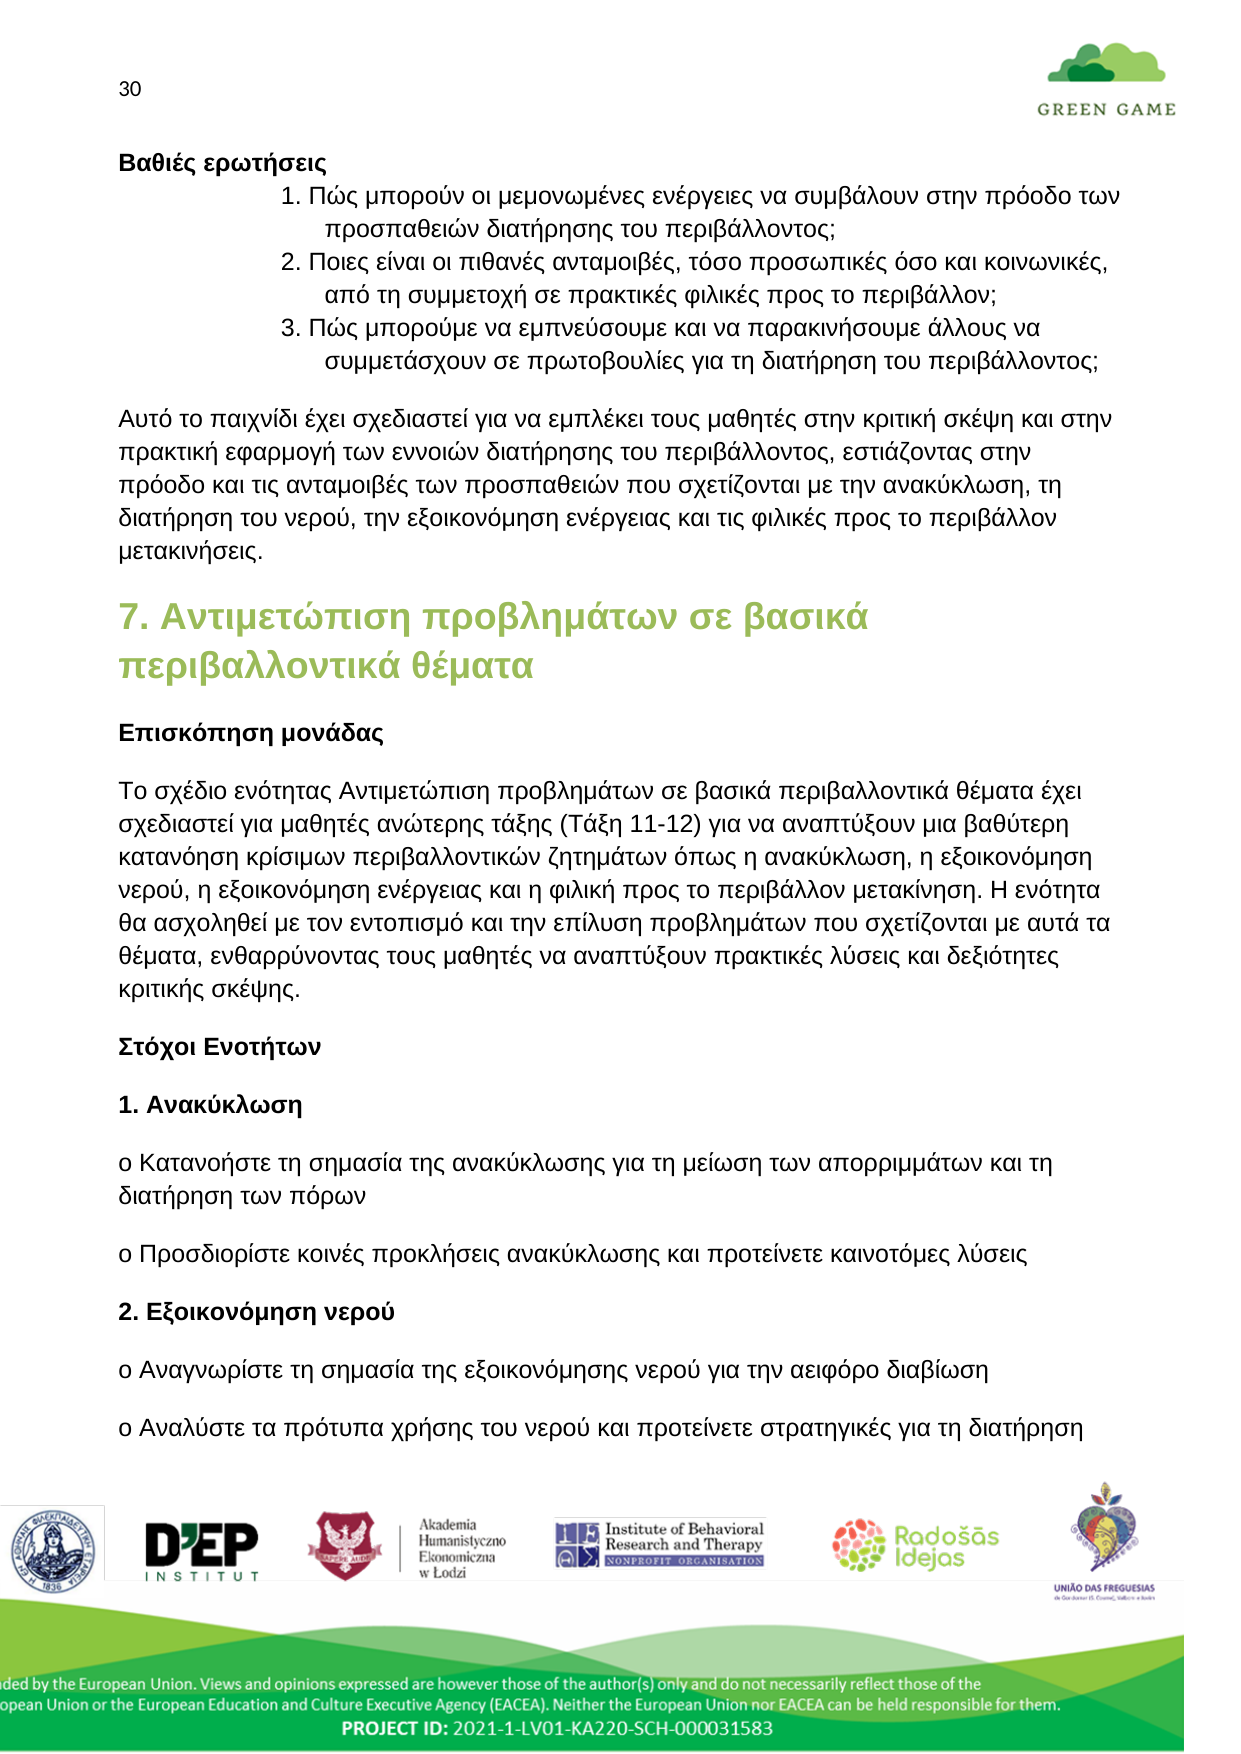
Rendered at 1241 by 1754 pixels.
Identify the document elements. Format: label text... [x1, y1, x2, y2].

text 7. Αντιμετώπιση προβλημάτων σε βασικά περιβαλλοντικά θέματα [118, 594, 1122, 687]
text 2. Εξοικονόμηση νερού [118, 1297, 1122, 1326]
text o Προσδιορίστε κοινές προκλήσεις ανακύκλωσης και προτείνετε καινοτόμες λύσεις [118, 1239, 1122, 1268]
picture [1007, 25, 1208, 148]
text o Κατανοήστε τη σημασία της ανακύκλωσης για τη μείωση των απορριμμάτων και τη διατήρηση των πόρων [118, 1148, 1122, 1210]
text Το σχέδιο ενότητας Αντιμετώπιση προβλημάτων σε βασικά περιβαλλοντικά θέματα έχει σχεδιαστεί για μαθητές ανώτερης τάξης (Τάξη 11-12) για να αναπτύξουν μια βαθύτερη κατανόηση κρίσιμων περιβαλλοντικών ζητημάτων όπως η ανακύκλωση, η εξοικονόμηση νερού, η εξοικονόμηση ενέργειας και η φιλική προς το περιβάλλον μετακίνηση. Η ενότητα θα ασχοληθεί με τον εντοπισμό και την επίλυση προβλημάτων που σχετίζονται με αυτά τα θέματα, ενθαρρύνοντας τους μαθητές να αναπτύξουν πρακτικές λύσεις και δεξιότητες κριτικής σκέψης. [118, 776, 1122, 1003]
text 1. Πώς μπορούν οι μεμονωμένες ενέργειες να συμβάλουν στην πρόοδο των προσπαθειών διατήρησης του περιβάλλοντος; [281, 181, 1122, 242]
text 2. Ποιες είναι οι πιθανές ανταμοιβές, τόσο προσωπικές όσο και κοινωνικές, από τη συμμετοχή σε πρακτικές φιλικές προς το περιβάλλον; [281, 247, 1122, 308]
text o Αναλύστε τα πρότυπα χρήσης του νερού και προτείνετε στρατηγικές για τη διατήρηση [118, 1413, 1122, 1442]
text Βαθιές ερωτήσεις [118, 148, 1122, 176]
text o Αναγνωρίστε τη σημασία της εξοικονόμησης νερού για την αειφόρο διαβίωση [118, 1355, 1122, 1384]
text Αυτό το παιχνίδι έχει σχεδιαστεί για να εμπλέκει τους μαθητές στην κριτική σκέψη και στην πρακτική εφαρμογή των εννοιών διατήρησης του περιβάλλοντος, εστιάζοντας στην πρόοδο και τις ανταμοιβές των προσπαθειών που σχετίζονται με την ανακύκλωση, τη διατήρηση του νερού, την εξοικονόμηση ενέργειας και τις φιλικές προς το περιβάλλον μετακινήσεις. [118, 404, 1122, 565]
picture [0, 1453, 1184, 1754]
text 3. Πώς μπορούμε να εμπνεύσουμε και να παρακινήσουμε άλλους να συμμετάσχουν σε πρωτοβουλίες για τη διατήρηση του περιβάλλοντος; [281, 313, 1122, 374]
text Στόχοι Ενοτήτων [118, 1032, 1122, 1061]
text Επισκόπηση μονάδας [118, 718, 1122, 747]
text 1. Ανακύκλωση [118, 1090, 1122, 1119]
